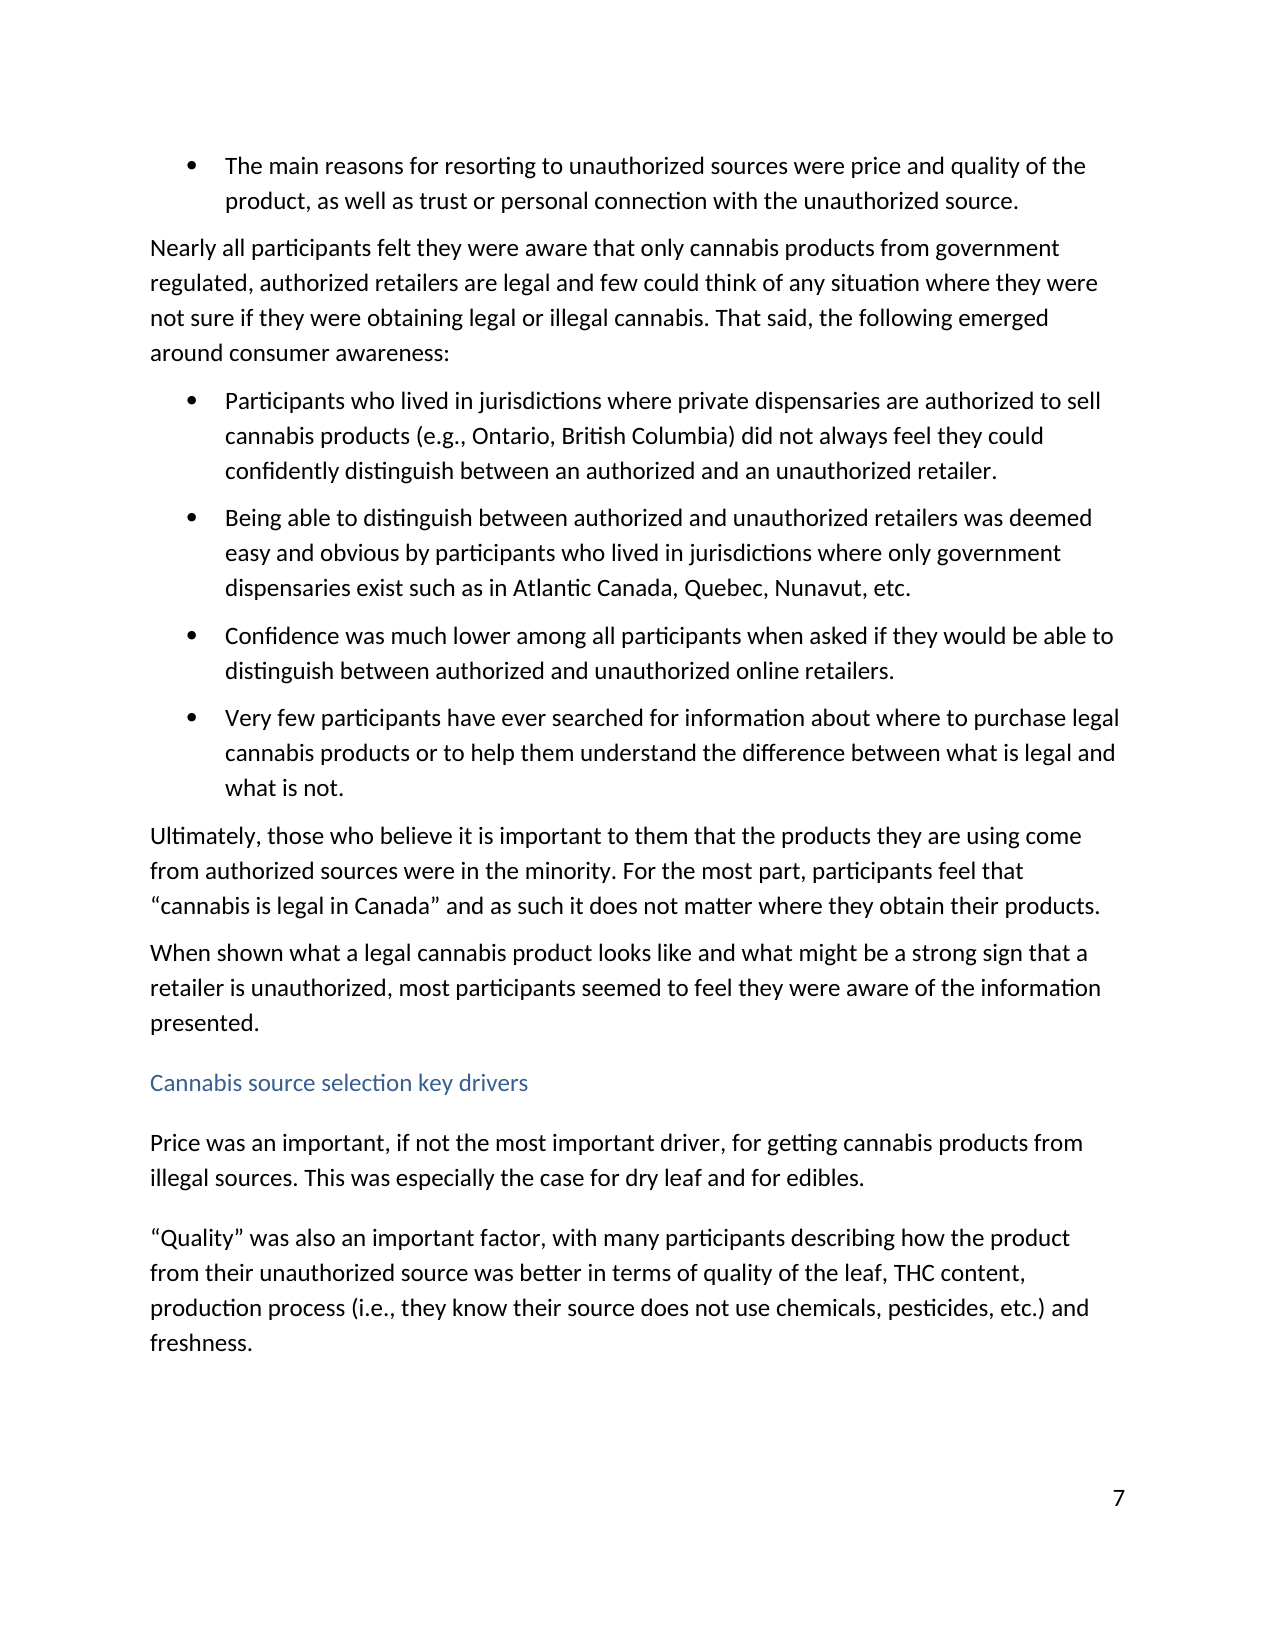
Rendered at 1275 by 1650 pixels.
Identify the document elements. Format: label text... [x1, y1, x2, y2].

list Being able to distinguish between authorized and unauthorized retailers was deemed easy and obvious by participants who lived in jurisdictions where only government dispensaries exist such as in Atlantic Canada, Quebec, Nunavut, etc. [187, 502, 1125, 603]
text “Quality” was also an important factor, with many participants describing how the product from their unauthorized source was better in terms of quality of the leaf, THC content, production process (i.e., they know their source does not use chemicals, pesticides, etc.) and freshness. [150, 1222, 1125, 1358]
list Participants who lived in jurisdictions where private dispensaries are authorized to sell cannabis products (e.g., Ontario, British Columbia) did not always feel they could confidently distinguish between an authorized and an unauthorized retailer. [187, 385, 1125, 486]
text Price was an important, if not the most important driver, for getting cannabis products from illegal sources. This was especially the case for dry leaf and for edibles. [150, 1127, 1125, 1193]
list Confidence was much lower among all participants when asked if they would be able to distinguish between authorized and unauthorized online retailers. [187, 620, 1125, 686]
subtitle Cannabis source selection key drivers [150, 1067, 1125, 1098]
text Nearly all participants felt they were aware that only cannabis products from government regulated, authorized retailers are legal and few could think of any situation where they were not sure if they were obtaining legal or illegal cannabis. That said, the following emerged around consumer awareness: [150, 232, 1125, 368]
text Ultimately, those who believe it is important to them that the products they are using come from authorized sources were in the minority. For the most part, participants feel that “cannabis is legal in Canada” and as such it does not matter where they obtain their products. [150, 820, 1125, 921]
list The main reasons for resorting to unauthorized sources were price and quality of the product, as well as trust or personal connection with the unauthorized source. [187, 150, 1125, 216]
text When shown what a legal cannabis product looks like and what might be a strong sign that a retailer is unauthorized, most participants seemed to feel they were aware of the information presented. [150, 937, 1125, 1038]
list Very few participants have ever searched for information about where to purchase legal cannabis products or to help them understand the difference between what is legal and what is not. [187, 702, 1125, 803]
